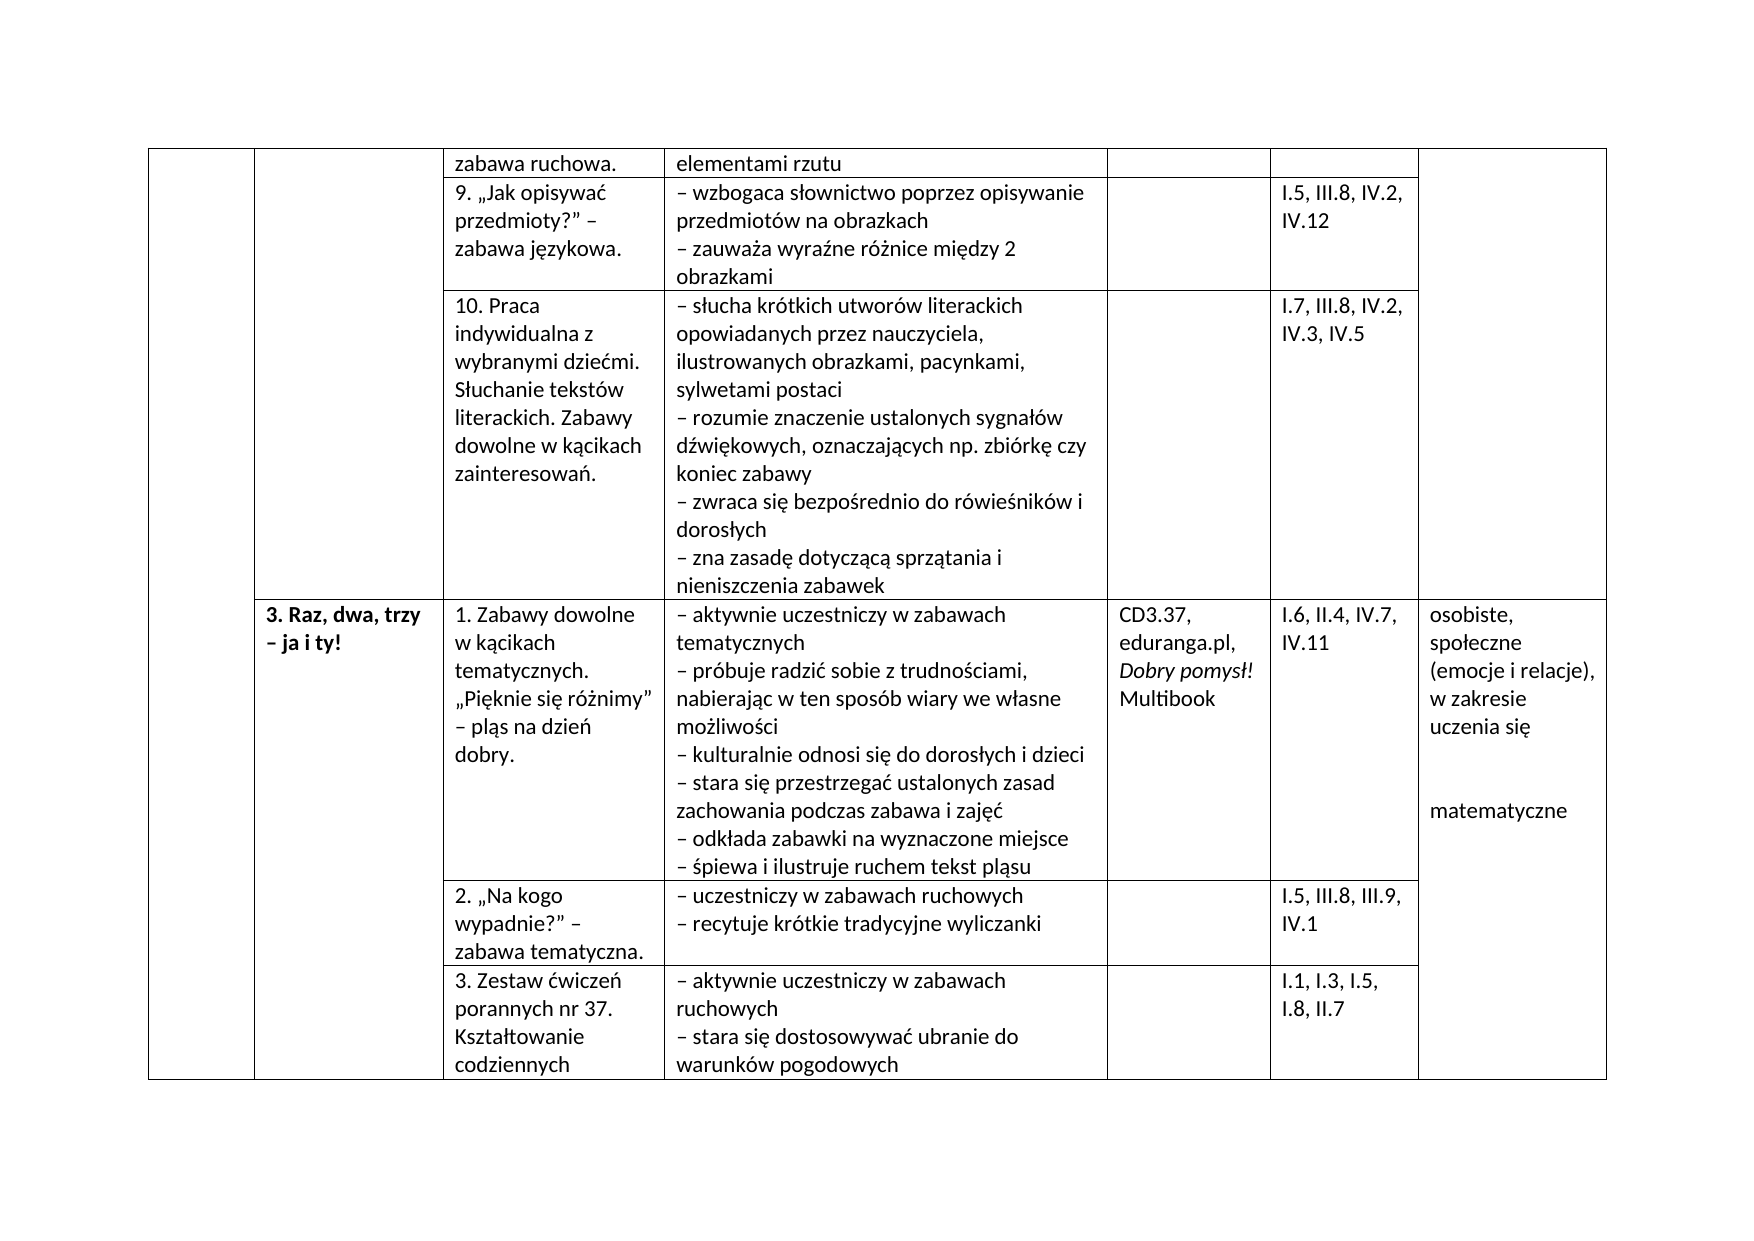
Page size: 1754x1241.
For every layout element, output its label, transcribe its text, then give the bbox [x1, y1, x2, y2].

table_cell 9. „Jak opisywać przedmioty?” – zabawa językowa. [444, 178, 664, 290]
table_cell [1108, 178, 1270, 290]
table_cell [444, 966, 664, 1078]
table_cell 3. Raz, dwa, trzy – ja i ty! [255, 600, 443, 1078]
table_cell 1. Zabawy dowolne w kącikach tematycznych. „Pięknie się różnimy” – pląs na dzień dobry. [444, 600, 664, 880]
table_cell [665, 149, 1107, 177]
table_cell – aktywnie uczestniczy w zabawach tematycznych – próbuje radzić sobie z trudnościami, nabierając w ten sposób wiary we własne możliwości – kulturalnie odnosi się do dorosłych i dzieci – stara się przestrzegać ustalonych zasad zachowania podczas zabawa i zajęć – odkłada zabawki na wyznaczone miejsce – śpiewa i ilustruje ruchem tekst pląsu [665, 600, 1107, 880]
table_cell – słucha krótkich utworów literackich opowiadanych przez nauczyciela, ilustrowanych obrazkami, pacynkami, sylwetami postaci – rozumie znaczenie ustalonych sygnałów dźwiękowych, oznaczających np. zbiórkę czy koniec zabawy – zwraca się bezpośrednio do rówieśników i dorosłych – zna zasadę dotyczącą sprzątania i nieniszczenia zabawek [665, 291, 1107, 599]
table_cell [665, 966, 1107, 1078]
table_cell I.7, III.8, IV.2, IV.3, IV.5 [1271, 291, 1418, 599]
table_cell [1271, 149, 1418, 177]
table_cell osobiste, społeczne (emocje i relacje), w zakresie uczenia się matematyczne [1419, 600, 1606, 1078]
table_cell – wzbogaca słownictwo poprzez opisywanie przedmiotów na obrazkach – zauważa wyraźne różnice między 2 obrazkami [665, 178, 1107, 290]
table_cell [444, 149, 664, 177]
table_cell 2. „Na kogo wypadnie?” – zabawa tematyczna. [444, 881, 664, 965]
table_cell [1108, 881, 1270, 965]
table_cell [1108, 149, 1270, 177]
table_cell – uczestniczy w zabawach ruchowych – recytuje krótkie tradycyjne wyliczanki [665, 881, 1107, 965]
table_cell I.5, III.8, IV.2, IV.12 [1271, 178, 1418, 290]
table_cell I.6, II.4, IV.7, IV.11 [1271, 600, 1418, 880]
table_cell CD3.37, eduranga.pl, Dobry pomysł! Multibook [1108, 600, 1270, 880]
table_cell [1108, 291, 1270, 599]
table_cell 10. Praca indywidualna z wybranymi dziećmi. Słuchanie tekstów literackich. Zabawy dowolne w kącikach zainteresowań. [444, 291, 664, 599]
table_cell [1271, 966, 1418, 1078]
table_cell I.5, III.8, III.9, IV.1 [1271, 881, 1418, 965]
table_cell [1108, 966, 1270, 1078]
